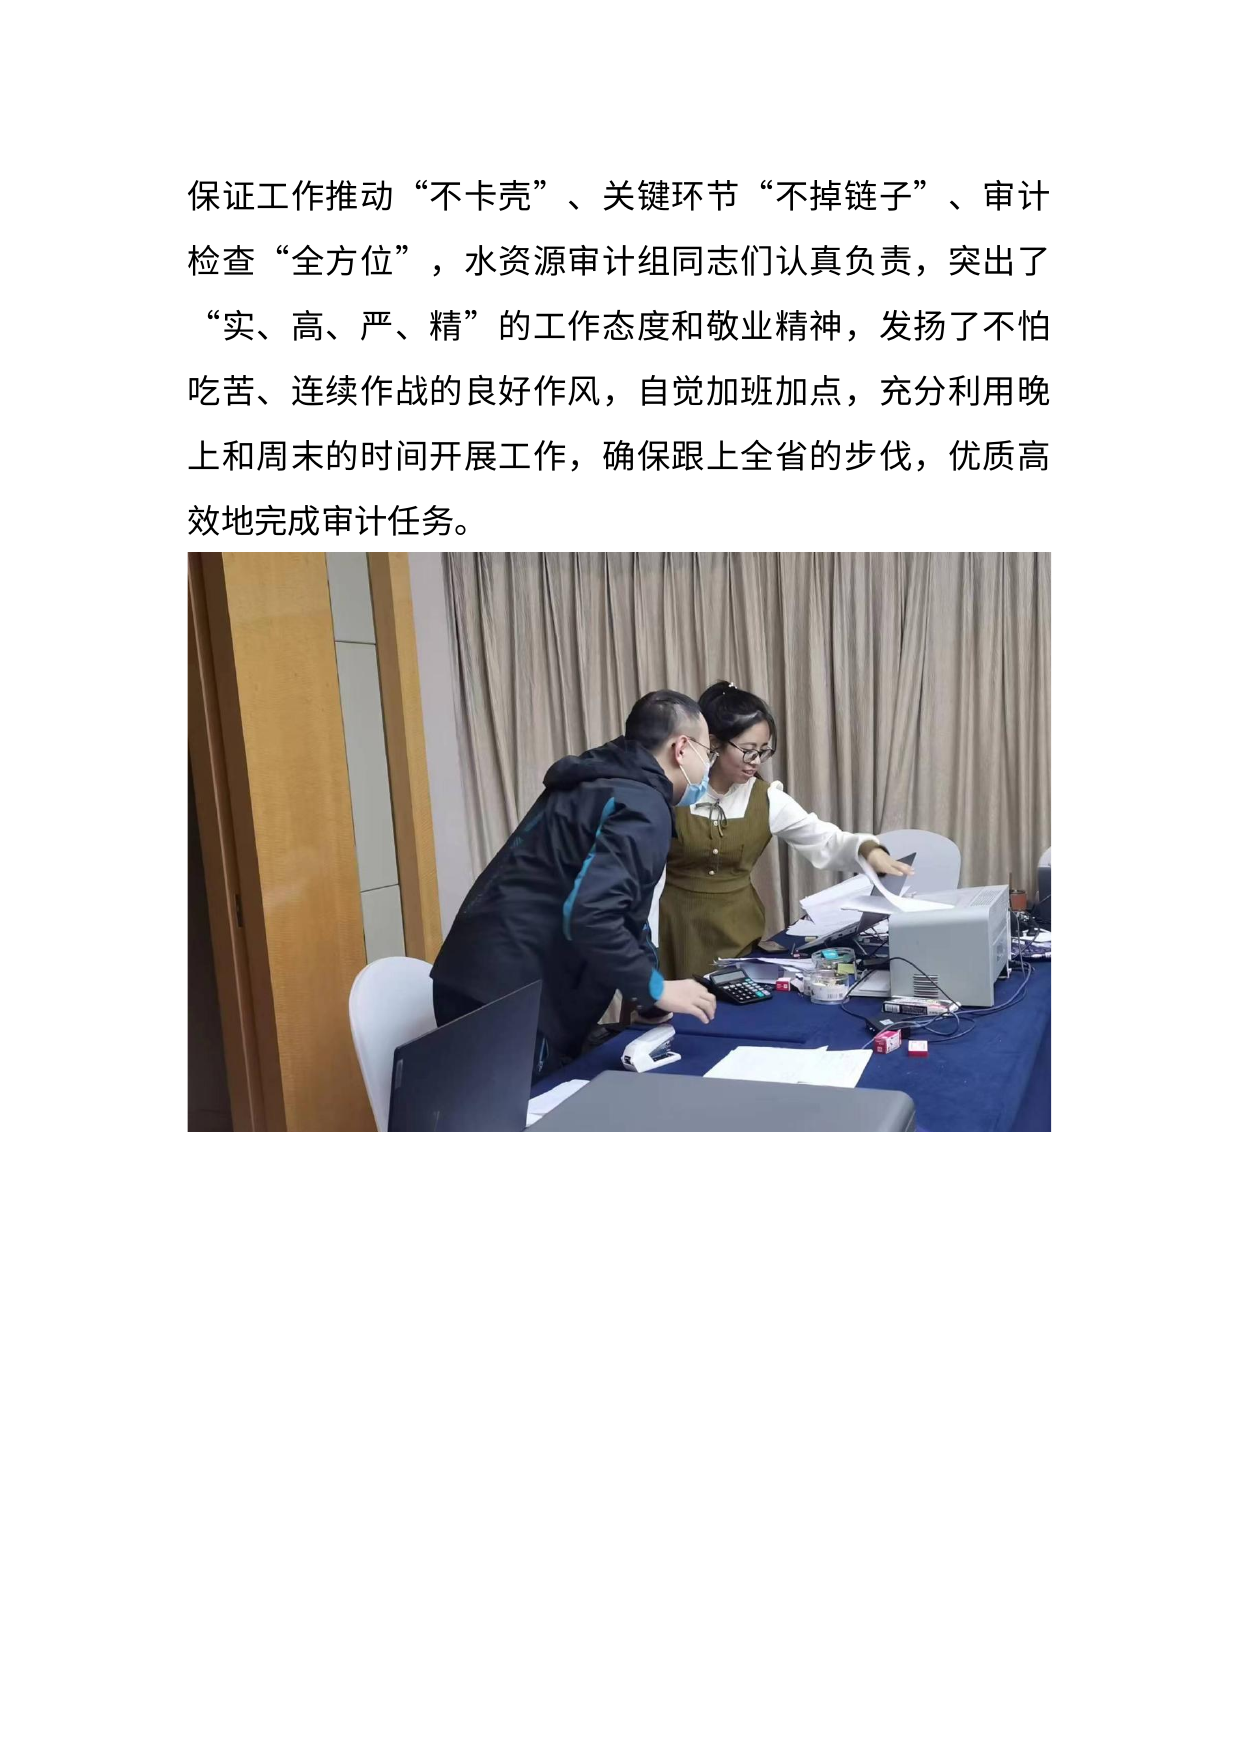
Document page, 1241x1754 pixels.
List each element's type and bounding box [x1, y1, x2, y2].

text [187, 162, 1053, 552]
picture [187, 552, 1052, 1132]
